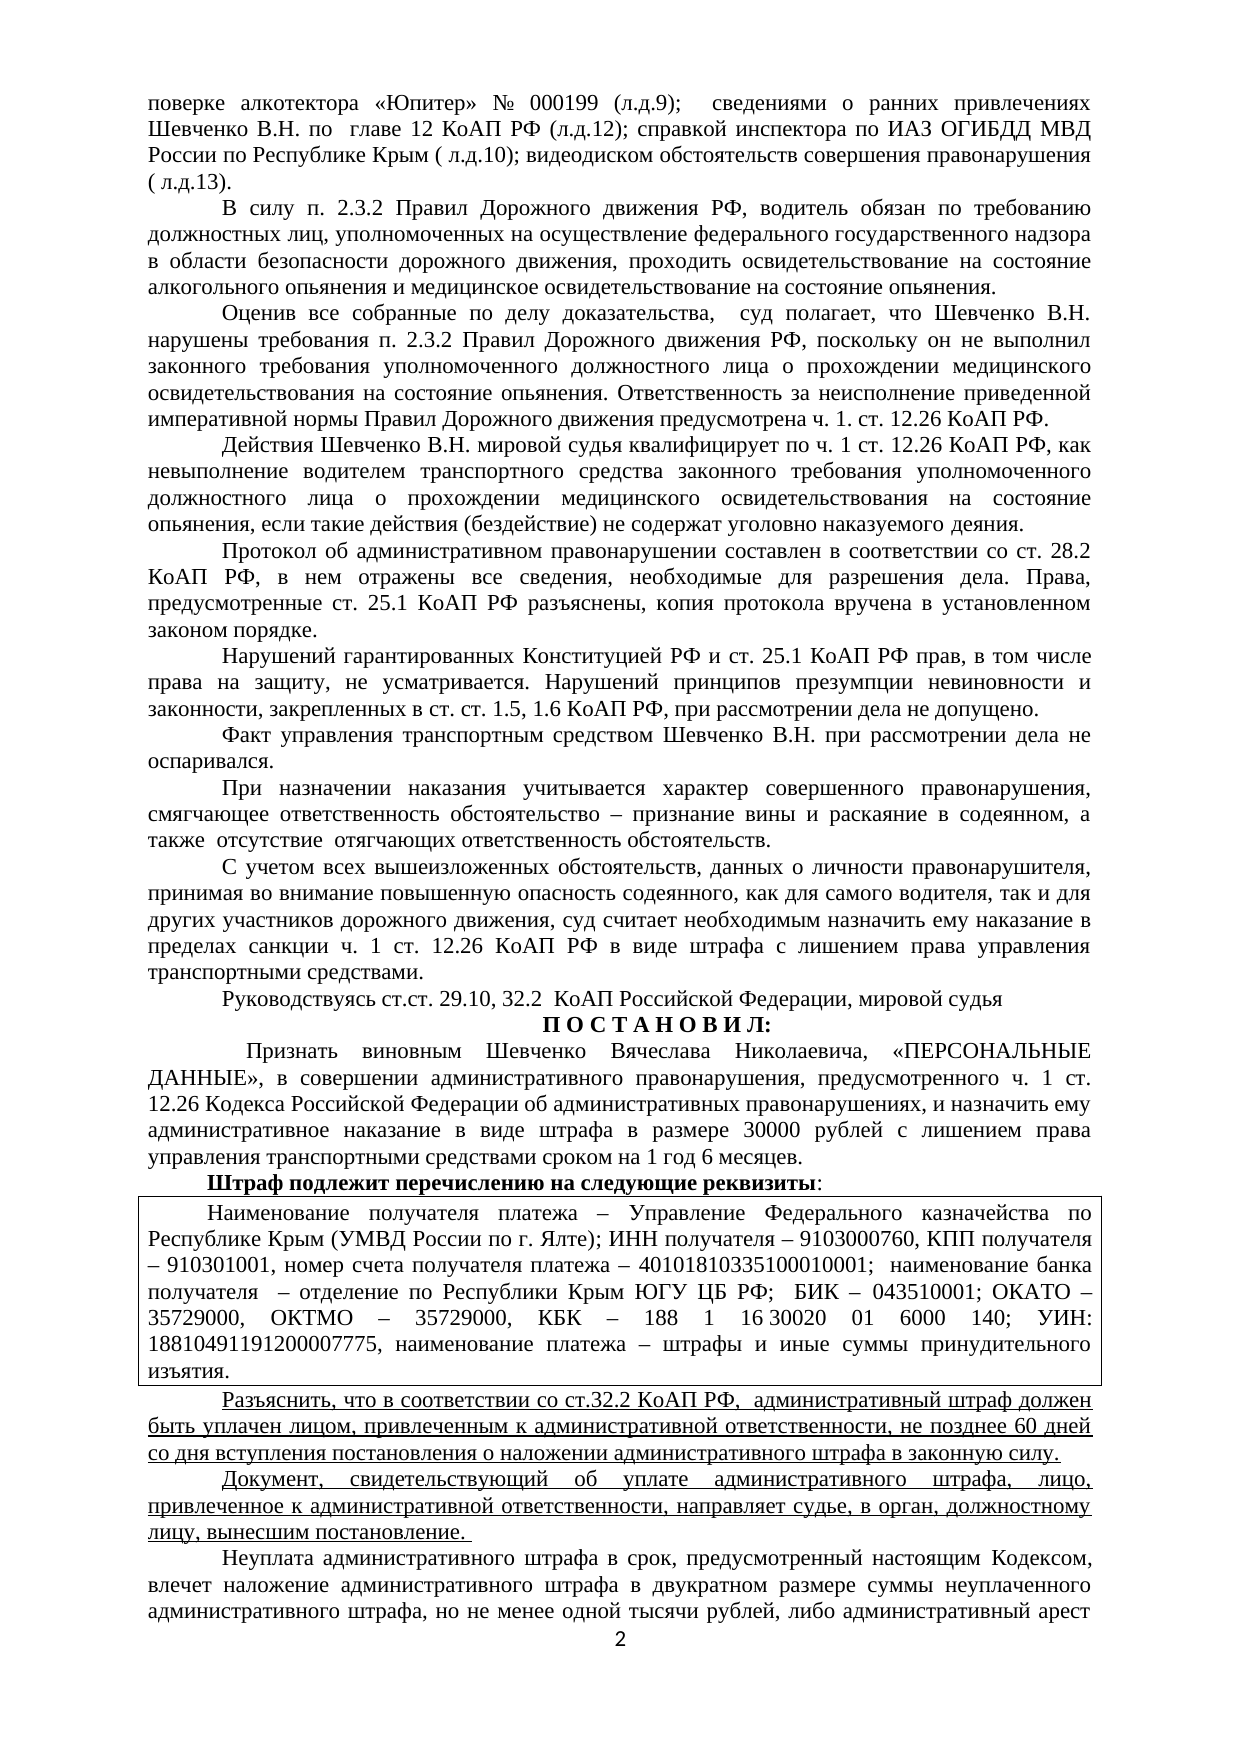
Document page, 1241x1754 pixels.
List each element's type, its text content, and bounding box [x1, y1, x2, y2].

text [148, 89, 1092, 194]
text В силу п. 2.3.2 Правил Дорожного движения РФ, водитель обязан по требованию должностных лиц, уполномоченных на осуществление федерального государственного надзора в области безопасности дорожного движения, проходить освидетельствование на состояние алкогольного опьянения и медицинское освидетельствование на состояние опьянения. [148, 194, 1092, 299]
text Нарушений гарантированных Конституцией РФ и ст. 25.1 КоАП РФ прав, в том числе права на защиту, не усматривается. Нарушений принципов презумпции невиновности и законности, закрепленных в ст. ст. 1.5, 1.6 КоАП РФ, при рассмотрении дела не допущено. [148, 642, 1092, 721]
text Протокол об административном правонарушении составлен в соответствии со ст. 28.2 КоАП РФ, в нем отражены все сведения, необходимые для разрешения дела. Права, предусмотренные ст. 25.1 КоАП РФ разъяснены, копия протокола вручена в установленном законом порядке. [148, 537, 1092, 642]
text Признать виновным Шевченко Вячеслава Николаевича, «ПЕРСОНАЛЬНЫЕ ДАННЫЕ», в совершении административного правонарушения, предусмотренного ч. 1 ст. 12.26 Кодекса Российской Федерации об административных правонарушениях, и назначить ему административное наказание в виде штрафа в размере 30000 рублей с лишением права управления транспортными средствами сроком на 1 год 6 месяцев. [148, 1037, 1092, 1169]
text Оценив все собранные по делу доказательства, суд полагает, что Шевченко В.Н. нарушены требования п. 2.3.2 Правил Дорожного движения РФ, поскольку он не выполнил законного требования уполномоченного должностного лица о прохождении медицинского освидетельствования на состояние опьянения. Ответственность за неисполнение приведенной императивной нормы Правил Дорожного движения предусмотрена ч. 1. ст. 12.26 КоАП РФ. [148, 299, 1092, 431]
text Штраф подлежит перечислению на следующие реквизиты: [148, 1169, 1092, 1196]
text Документ, свидетельствующий об уплате административного штрафа, лицо, привлеченное к административной ответственности, направляет судье, в орган, должностному лицу, вынесшим постановление. [148, 1465, 1092, 1515]
text Разъяснить, что в соответствии со ст.32.2 КоАП РФ, административный штраф должен быть уплачен лицом, привлеченным к административной ответственности, не позднее 60 дней со дня вступления постановления о наложении административного штрафа в законную силу. [148, 1437, 1092, 1465]
text С учетом всех вышеизложенных обстоятельств, данных о личности правонарушителя, принимая во внимание повышенную опасность содеянного, как для самого водителя, так и для других участников дорожного движения, суд считает необходимым назначить ему наказание в пределах санкции ч. 1 ст. 12.26 КоАП РФ в виде штрафа с лишением права управления транспортными средствами. [148, 853, 1092, 985]
text Действия Шевченко В.Н. мировой судья квалифицирует по ч. 1 ст. 12.26 КоАП РФ, как невыполнение водителем транспортного средства законного требования уполномоченного должностного лица о прохождении медицинского освидетельствования на состояние опьянения, если такие действия (бездействие) не содержат уголовно наказуемого деяния. [148, 431, 1092, 537]
text Разъяснить, что в соответствии со ст.32.2 КоАП РФ, административный штраф должен быть уплачен лицом, привлеченным к административной ответственности, не позднее 60 дней со дня вступления постановления о наложении административного штрафа в законную силу. [148, 1386, 1092, 1435]
text Руководствуясь ст.ст. 29.10, 32.2 КоАП Российской Федерации, мировой судья [148, 985, 1092, 1011]
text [148, 1544, 1092, 1623]
text П О С Т А Н О В И Л: [148, 1011, 1092, 1037]
text Факт управления транспортным средством Шевченко В.Н. при рассмотрении дела не оспаривался. [148, 721, 1092, 774]
text При назначении наказания учитывается характер совершенного правонарушения, смягчающее ответственность обстоятельство – признание вины и раскаяние в содеянном, а также отсутствие отягчающих ответственность обстоятельств. [148, 774, 1092, 853]
text Наименование получателя платежа – Управление Федерального казначейства по Республике Крым (УМВД России по г. Ялте); ИНН получателя – 9103000760, КПП получателя – 910301001, номер счета получателя платежа – 40101810335100010001; наименование банка получателя – отделение по Республики Крым ЮГУ ЦБ РФ; БИК – 043510001; ОКАТО – 35729000, ОКТМО – 35729000, КБК – 188 1 16 30020 01 6000 140; УИН: 18810491191200007775, наименование платежа – штрафы и иные суммы принудительного изъятия. [139, 1197, 1101, 1385]
text Документ, свидетельствующий об уплате административного штрафа, лицо, привлеченное к административной ответственности, направляет судье, в орган, должностному лицу, вынесшим постановление. [148, 1516, 1092, 1544]
